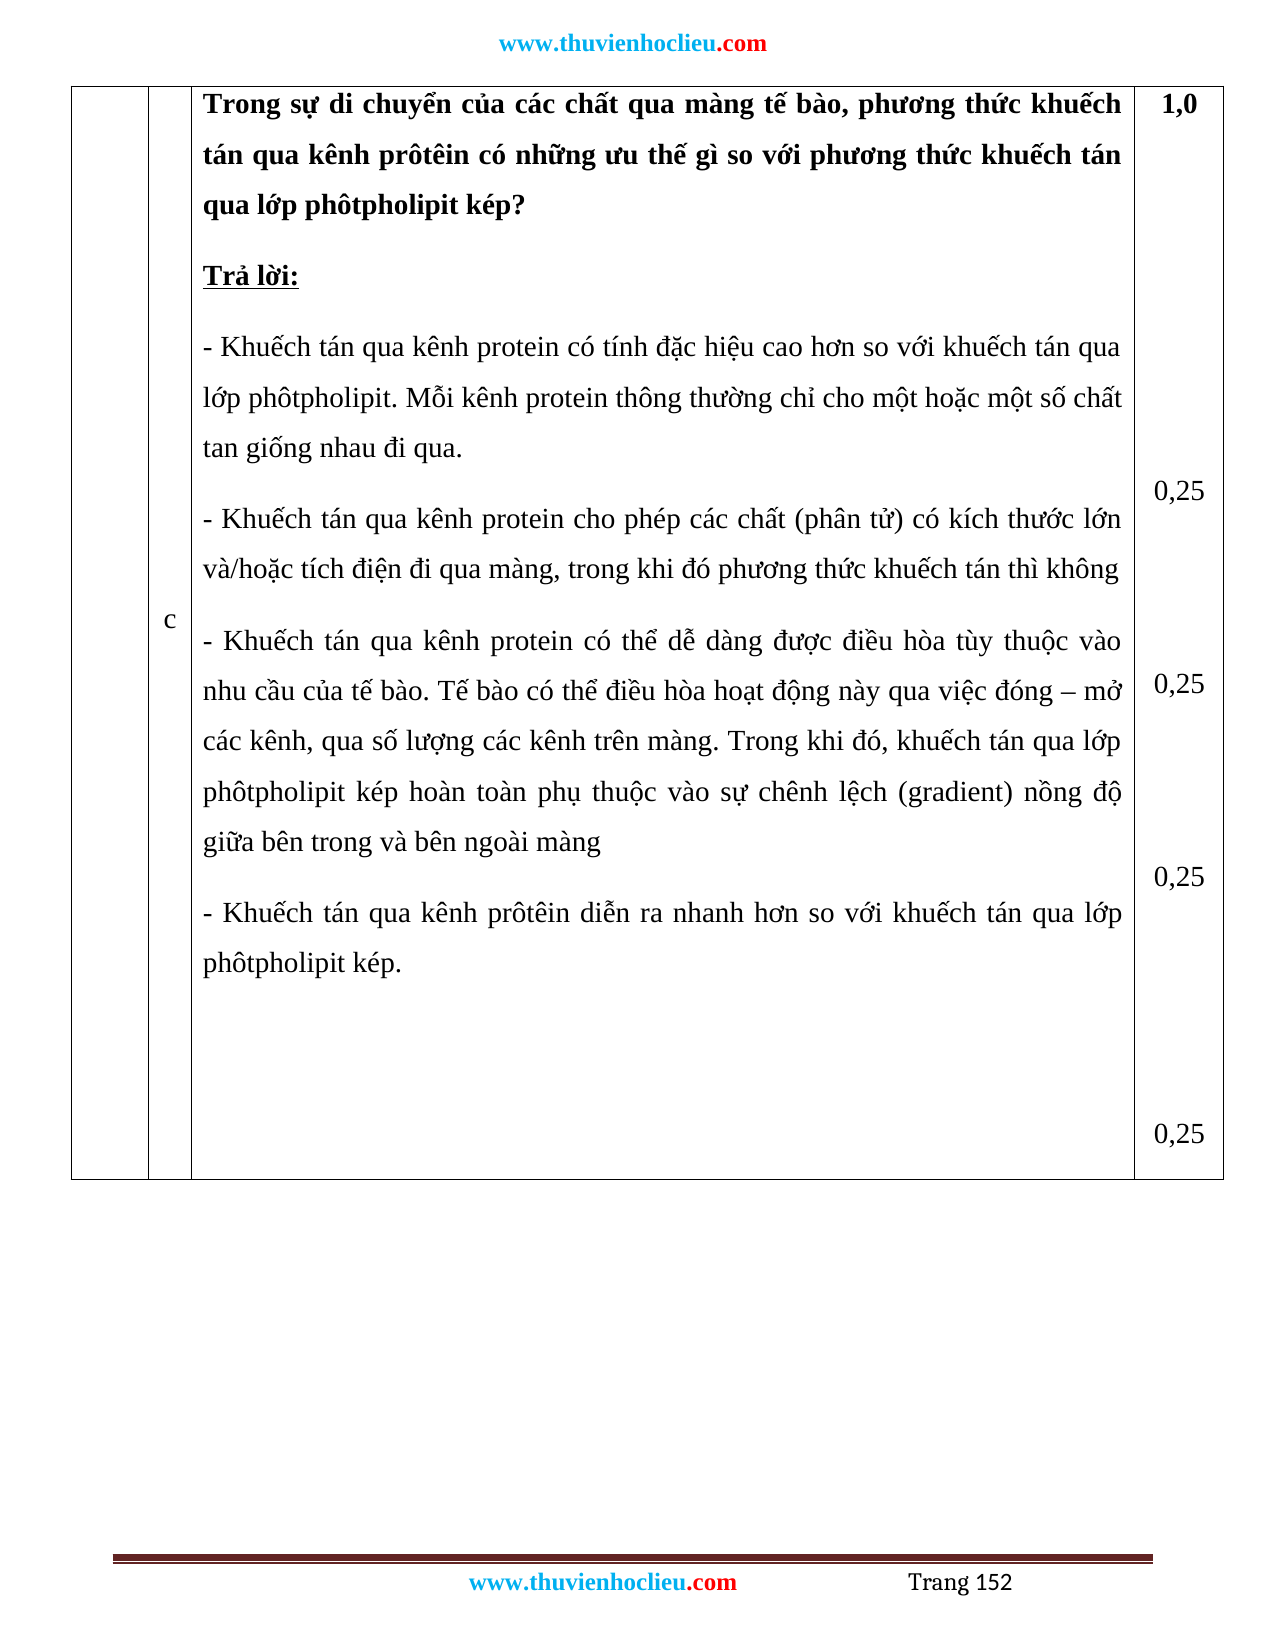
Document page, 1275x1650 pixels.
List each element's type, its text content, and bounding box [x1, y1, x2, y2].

table_cell Trong sự di chuyển của các chất qua màng tế bào, phương thức khuếch tán qua kênh prôtêin có những ưu thế gì so với phương thức khuếch tán qua lớp phôtpholipit kép? Trả lời: - Khuếch tán qua kênh protein có tính đặc hiệu cao hơn so với khuếch tán qua lớp phôtpholipit. Mỗi kênh protein thông thường chỉ cho một hoặc một số chất tan giống nhau đi qua. - Khuếch tán qua kênh protein cho phép các chất (phân tử) có kích thước lớn và/hoặc tích điện đi qua màng, trong khi đó phương thức khuếch tán thì không - Khuếch tán qua kênh protein có thể dễ dàng được điều hòa tùy thuộc vào nhu cầu của tế bào. Tế bào có thể điều hòa hoạt động này qua việc đóng – mở các kênh, qua số lượng các kênh trên màng. Trong khi đó, khuếch tán qua lớp phôtpholipit kép hoàn toàn phụ thuộc vào sự chênh lệch (gradient) nồng độ giữa bên trong và bên ngoài màng - Khuếch tán qua kênh prôtêin diễn ra nhanh hơn so với khuếch tán qua lớp phôtpholipit kép. [192, 87, 1134, 1179]
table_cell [1135, 87, 1223, 1179]
table_cell c [149, 87, 191, 1179]
table_cell [72, 87, 148, 1179]
